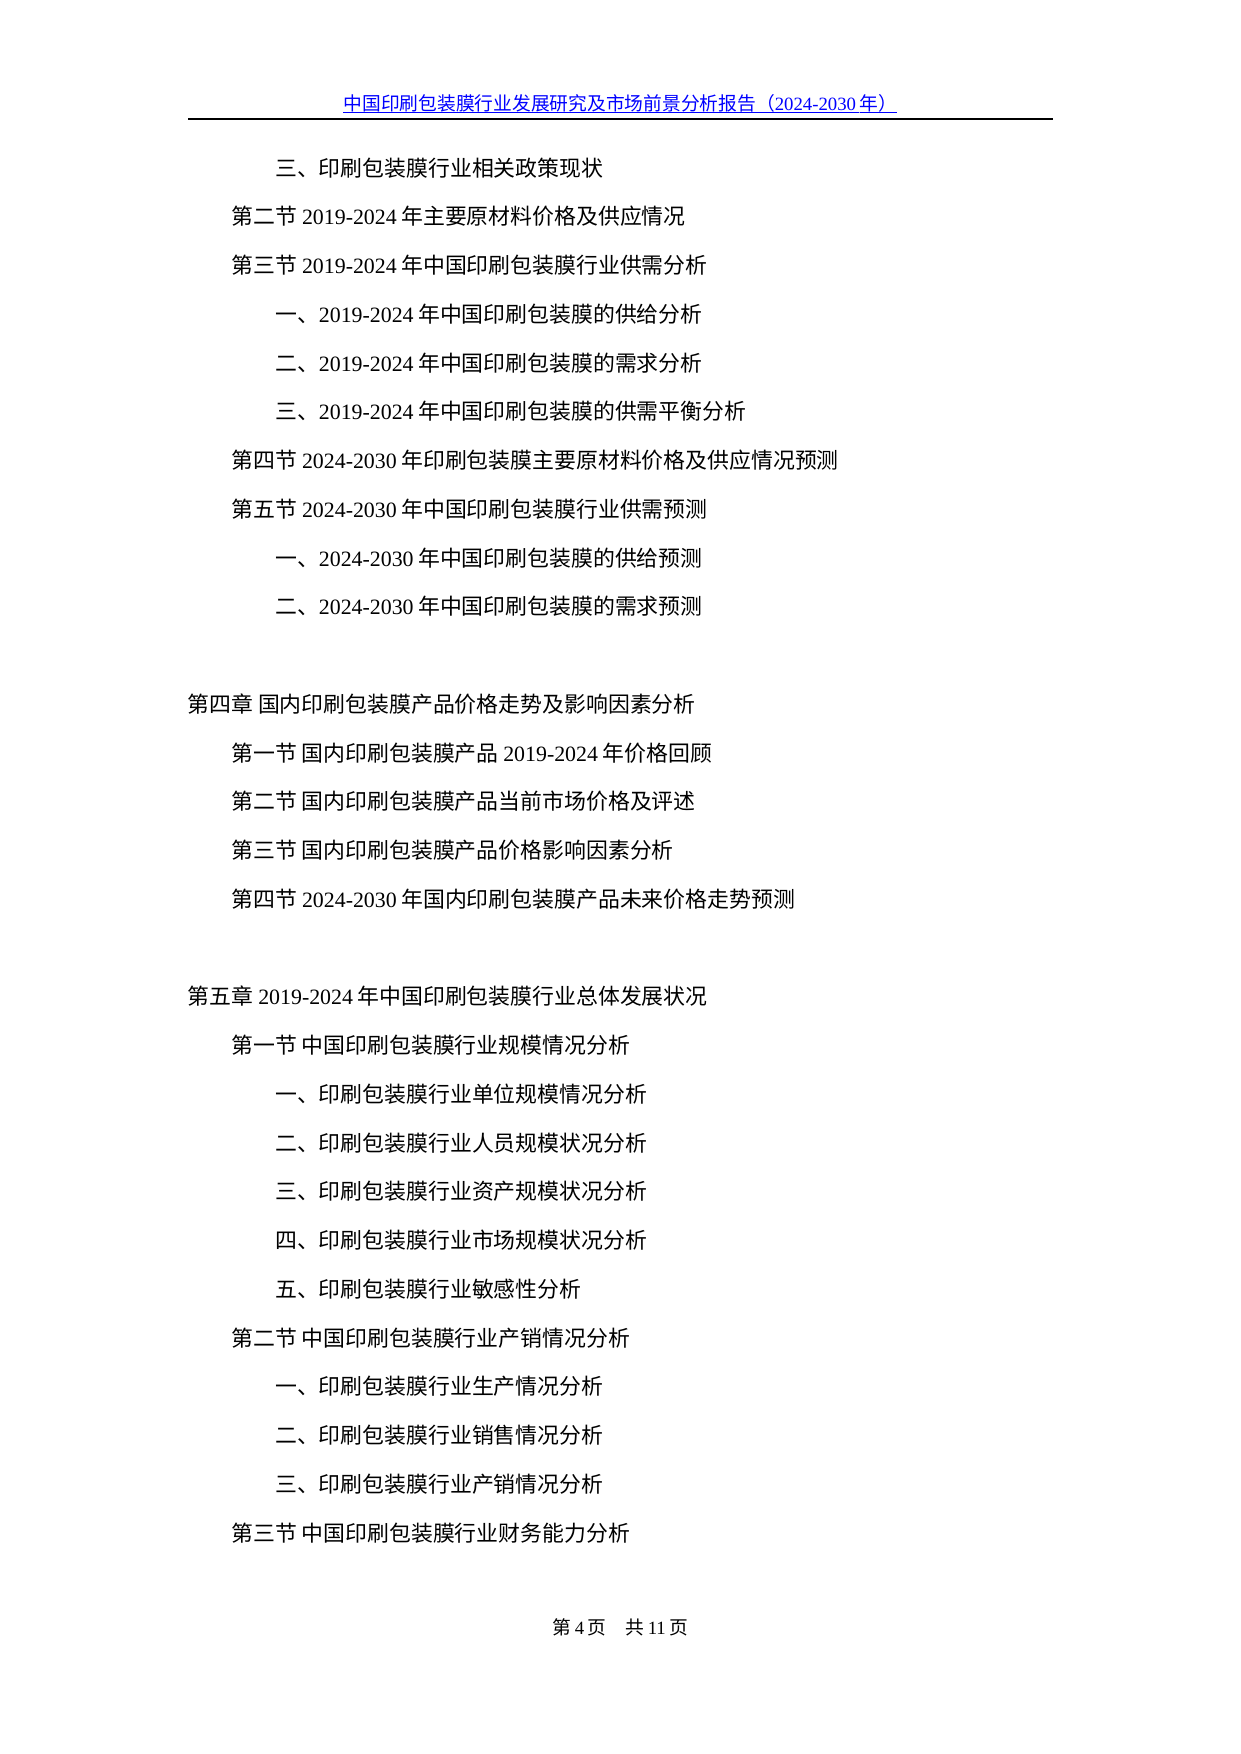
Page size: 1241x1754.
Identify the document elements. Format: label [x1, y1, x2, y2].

text [187, 150, 1053, 1548]
